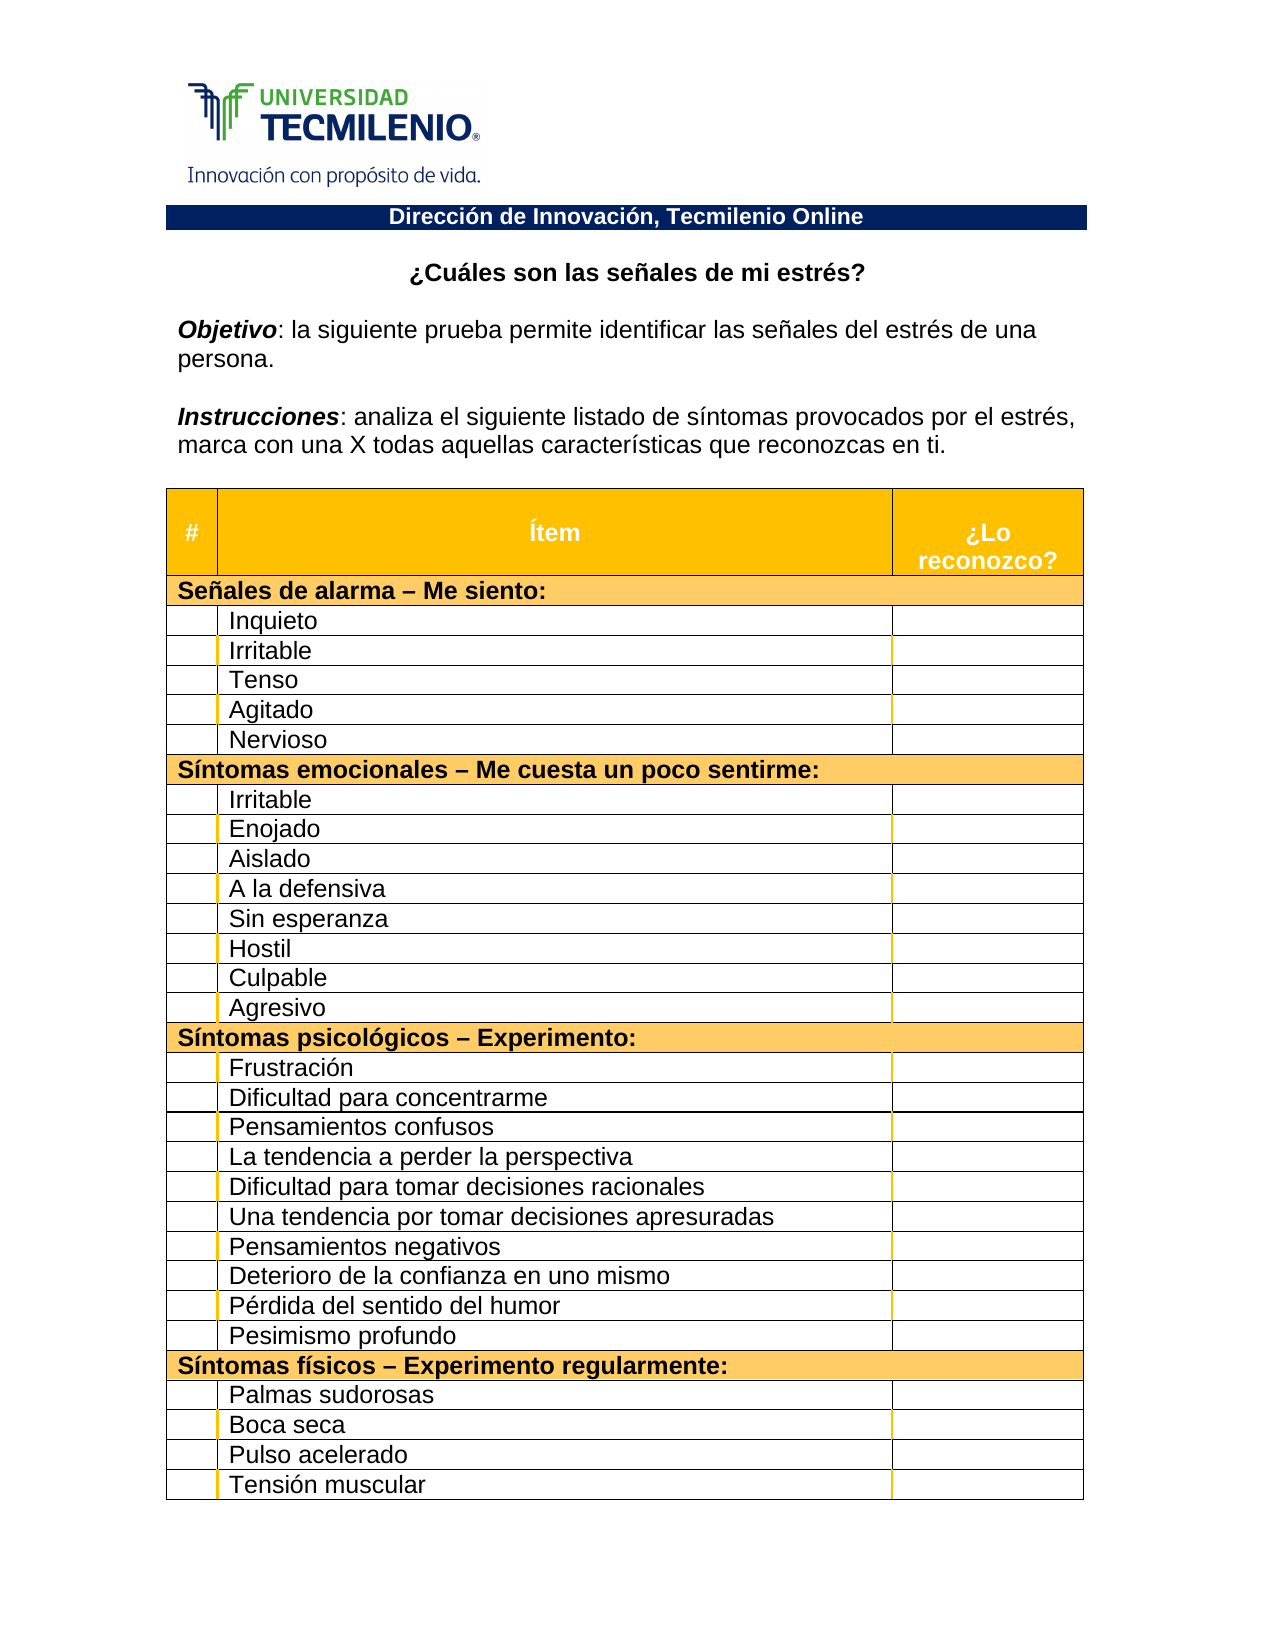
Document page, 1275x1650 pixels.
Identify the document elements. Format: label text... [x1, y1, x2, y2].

table_cell [167, 1410, 216, 1439]
table_cell Irritable [218, 785, 892, 813]
table_cell [167, 1142, 217, 1171]
table_cell [167, 964, 217, 992]
table_cell [893, 844, 1083, 873]
table_cell Irritable [219, 636, 891, 664]
table_cell [893, 1083, 1083, 1111]
table_cell [893, 964, 1083, 992]
table_cell Sin esperanza [218, 904, 892, 933]
table_cell Agresivo [219, 993, 891, 1022]
table_cell Síntomas psicológicos – Experimento: [167, 1023, 1083, 1052]
table_cell [893, 815, 1083, 843]
table_cell [167, 815, 216, 843]
table_cell Pérdida del sentido del humor [219, 1291, 891, 1320]
table_header Ítem [218, 489, 892, 575]
table_cell Una tendencia por tomar decisiones apresuradas [218, 1202, 892, 1231]
table_cell [893, 993, 1083, 1022]
table_cell [893, 1440, 1083, 1469]
table_cell [893, 1470, 1083, 1499]
table_header # [167, 489, 217, 575]
table_cell [893, 1261, 1083, 1290]
table_cell Aislado [218, 844, 892, 873]
table_cell [167, 606, 217, 635]
table_cell Síntomas emocionales – Me cuesta un poco sentirme: [167, 755, 1083, 784]
text ¿Cuáles son las señales de mi estrés? [177, 258, 1098, 287]
table_cell [893, 874, 1083, 903]
table_cell [893, 904, 1083, 933]
table_cell [893, 1053, 1083, 1082]
table_cell A la defensiva [219, 874, 891, 903]
table_cell [893, 1321, 1083, 1350]
table_cell [893, 666, 1083, 694]
table_cell [893, 785, 1083, 813]
table_cell [893, 695, 1083, 724]
table_cell [167, 1113, 216, 1141]
table_cell Hostil [219, 934, 891, 962]
text Objetivo: la siguiente prueba permite identificar las señales del estrés de una persona. [177, 315, 1098, 373]
table_cell [167, 666, 217, 694]
table_cell [167, 904, 217, 933]
table_cell [167, 1202, 217, 1231]
table_cell [167, 1172, 216, 1201]
table_cell [167, 1440, 217, 1469]
table_cell Nervioso [218, 725, 892, 754]
table_cell [167, 1053, 216, 1082]
table_cell Frustración [219, 1053, 891, 1082]
table_cell Pensamientos confusos [219, 1113, 891, 1141]
table_cell [893, 1232, 1083, 1260]
table_cell Tenso [218, 666, 892, 694]
table_cell [893, 1113, 1083, 1141]
table_cell Deterioro de la confianza en uno mismo [218, 1261, 892, 1290]
table_cell [167, 993, 216, 1022]
table_cell Dificultad para tomar decisiones racionales [219, 1172, 891, 1201]
table_cell La tendencia a perder la perspectiva [218, 1142, 892, 1171]
table_cell Inquieto [218, 606, 892, 635]
table_cell [167, 1291, 216, 1320]
table_header ¿Lo reconozco? [893, 489, 1083, 575]
table_cell [893, 934, 1083, 962]
table_cell [167, 785, 217, 813]
table_cell Pensamientos negativos [219, 1232, 891, 1260]
table_cell [167, 844, 217, 873]
table_cell [167, 1232, 216, 1260]
table_cell [893, 725, 1083, 754]
table_cell Pesimismo profundo [218, 1321, 892, 1350]
table_cell [167, 636, 216, 664]
text Instrucciones: analiza el siguiente listado de síntomas provocados por el estrés, marca con una X todas aquellas características que reconozcas en ti. [177, 402, 1098, 459]
table_cell [167, 1083, 217, 1111]
table_cell [893, 1202, 1083, 1231]
table_cell Pulso acelerado [218, 1440, 892, 1469]
table_cell [893, 1291, 1083, 1320]
table_cell Palmas sudorosas [218, 1381, 892, 1409]
table_cell [167, 874, 216, 903]
table_cell Enojado [219, 815, 891, 843]
table_cell [167, 1381, 217, 1409]
table_cell Boca seca [219, 1410, 891, 1439]
picture [177, 80, 491, 191]
table_cell Síntomas físicos – Experimento regularmente: [167, 1351, 1083, 1379]
table_cell Culpable [218, 964, 892, 992]
table_cell [167, 1321, 217, 1350]
table_cell [167, 695, 216, 724]
table_cell Dificultad para concentrarme [218, 1083, 892, 1111]
table_cell [893, 1172, 1083, 1201]
table_cell [167, 1261, 217, 1290]
table_cell [893, 1142, 1083, 1171]
table_cell Tensión muscular [219, 1470, 891, 1499]
table_cell Señales de alarma – Me siento: [167, 576, 1083, 605]
table_cell [893, 1381, 1083, 1409]
table_cell Agitado [219, 695, 891, 724]
table_cell [893, 636, 1083, 664]
table_cell [167, 1470, 216, 1499]
table_cell [167, 725, 217, 754]
table_cell [167, 934, 216, 962]
table_cell [893, 1410, 1083, 1439]
table_cell [893, 606, 1083, 635]
